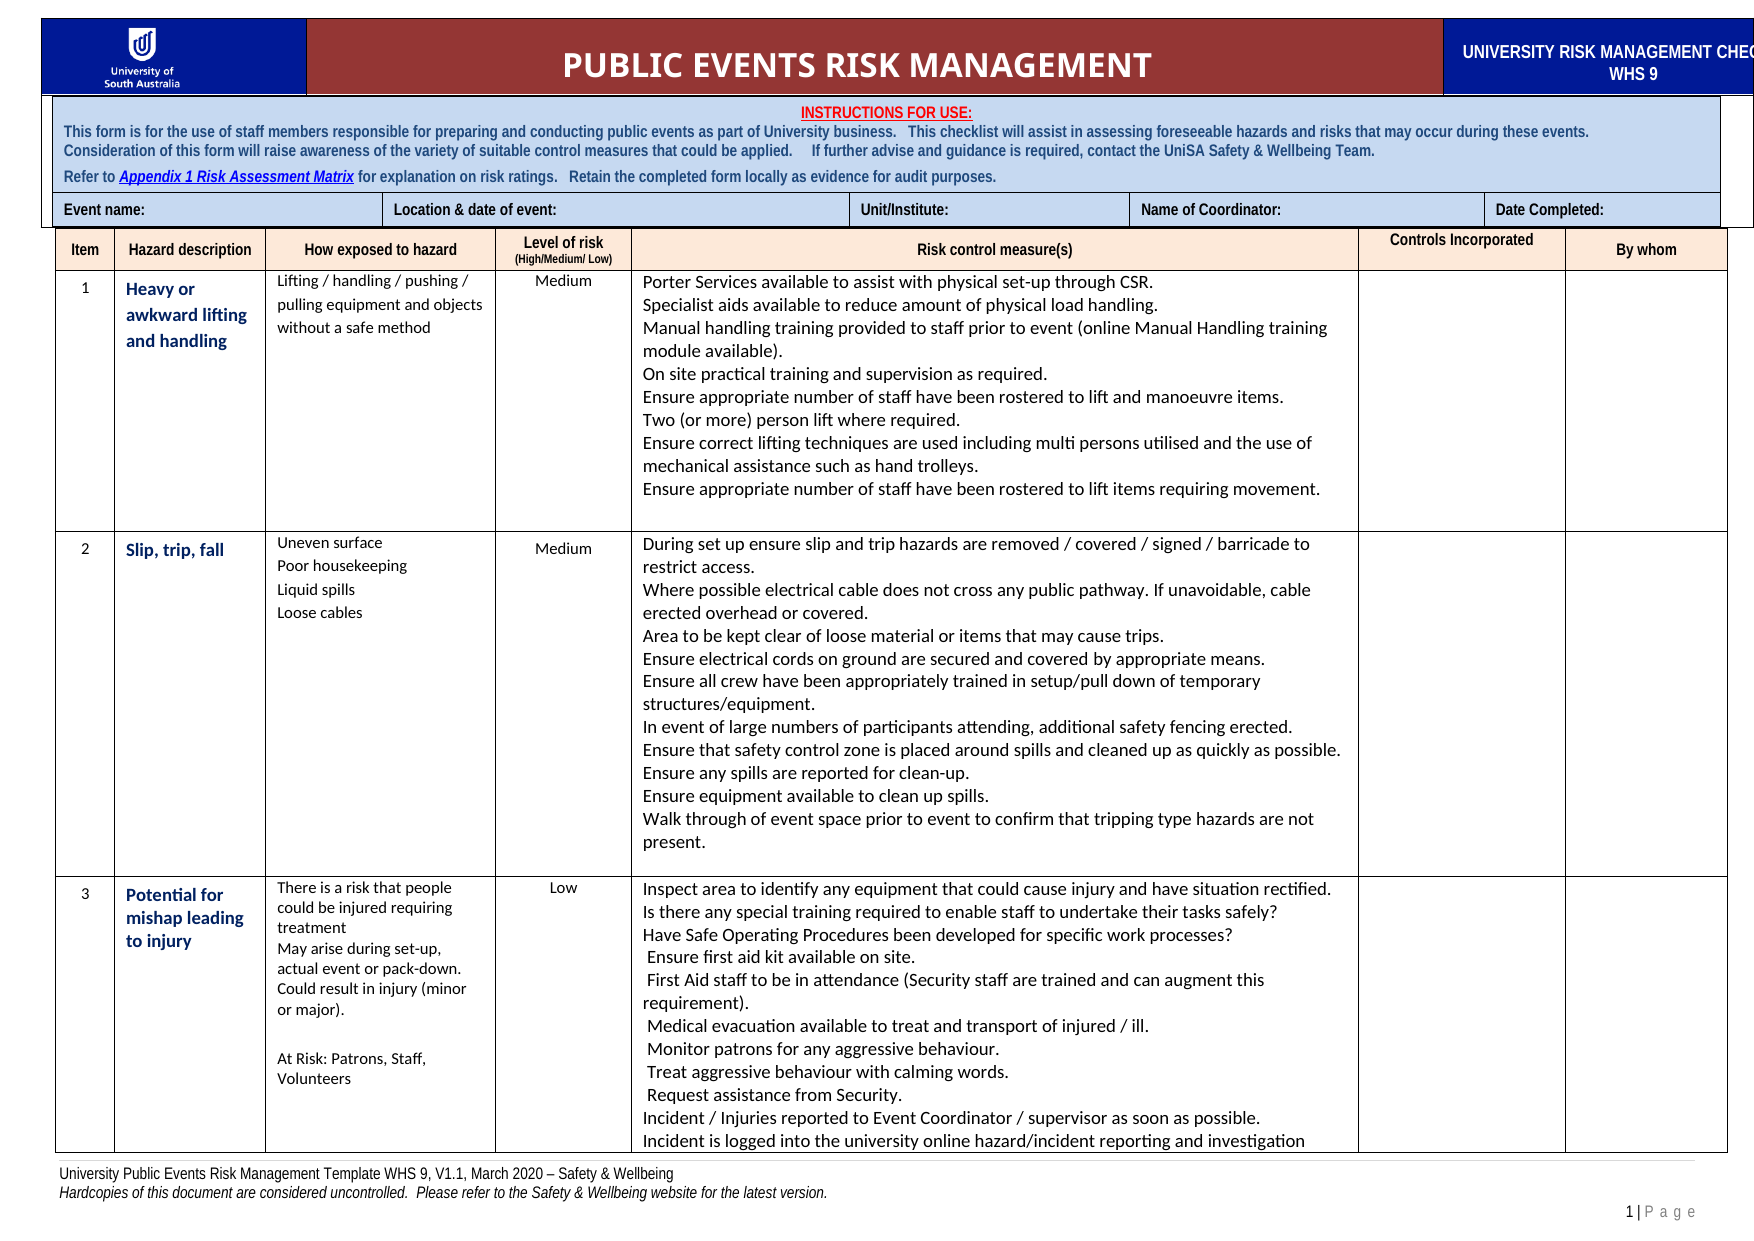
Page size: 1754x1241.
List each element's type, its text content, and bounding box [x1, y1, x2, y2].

table_cell [1566, 877, 1727, 1152]
table_cell [1359, 271, 1565, 531]
table_cell Medium [496, 271, 631, 531]
table_cell Item [56, 229, 114, 270]
table_cell 2 [56, 532, 114, 876]
table_header PUBLIC EVENTS RISK MANAGEMENT [307, 19, 1443, 94]
table_cell [1566, 532, 1727, 876]
table_cell [1359, 877, 1565, 1152]
table_cell Porter Services available to assist with physical set-up through CSR. Specialist aids available to reduce amount of physical load handling. Manual handling training provided to staff prior to event (online Manual Handling training module available). On site practical training and supervision as required. Ensure appropriate number of staff have been rostered to lift and manoeuvre items. Two (or more) person lift where required. Ensure correct lifting techniques are used including multi persons utilised and the use of mechanical assistance such as hand trolleys. Ensure appropriate number of staff have been rostered to lift items requiring movement. [632, 271, 1358, 531]
table_cell How exposed to hazard [266, 229, 495, 270]
table_cell Hazard description [115, 229, 265, 270]
table_cell Medium [496, 532, 631, 876]
table_cell [1359, 532, 1565, 876]
table_header [1721, 96, 1753, 227]
table_cell Slip, trip, fall [115, 532, 265, 876]
table_cell 1 [56, 271, 114, 531]
table_cell Risk control measure(s) [632, 229, 1358, 270]
table_cell Low [496, 877, 631, 1152]
table_header [42, 96, 52, 227]
table_cell Heavy or awkward lifting and handling [115, 271, 265, 531]
table_cell Lifting / handling / pushing / pulling equipment and objects without a safe method [266, 271, 495, 531]
table_cell 3 [56, 877, 114, 1152]
picture [102, 25, 181, 89]
table_cell During set up ensure slip and trip hazards are removed / covered / signed / barricade to restrict access. Where possible electrical cable does not cross any public pathway. If unavoidable, cable erected overhead or covered. Area to be kept clear of loose material or items that may cause trips. Ensure electrical cords on ground are secured and covered by appropriate means. Ensure all crew have been appropriately trained in setup/pull down of temporary structures/equipment. In event of large numbers of participants attending, additional safety fencing erected. Ensure that safety control zone is placed around spills and cleaned up as quickly as possible. Ensure any spills are reported for clean-up. Ensure equipment available to clean up spills. Walk through of event space prior to event to confirm that tripping type hazards are not present. [632, 532, 1358, 876]
table_cell Level of risk (High/Medium/ Low) [496, 229, 631, 270]
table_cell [266, 877, 495, 1152]
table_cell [632, 877, 1358, 1152]
table_cell Controls Incorporated [1359, 229, 1565, 270]
table_cell [1566, 271, 1727, 531]
table_header UNIVERSITY RISK MANAGEMENT CHECKLIST WHS 9 [1444, 19, 1753, 94]
table_header [42, 19, 306, 94]
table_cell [115, 877, 265, 1152]
table_cell Uneven surface Poor housekeeping Liquid spills Loose cables [266, 532, 495, 876]
table_cell By whom [1566, 229, 1727, 270]
